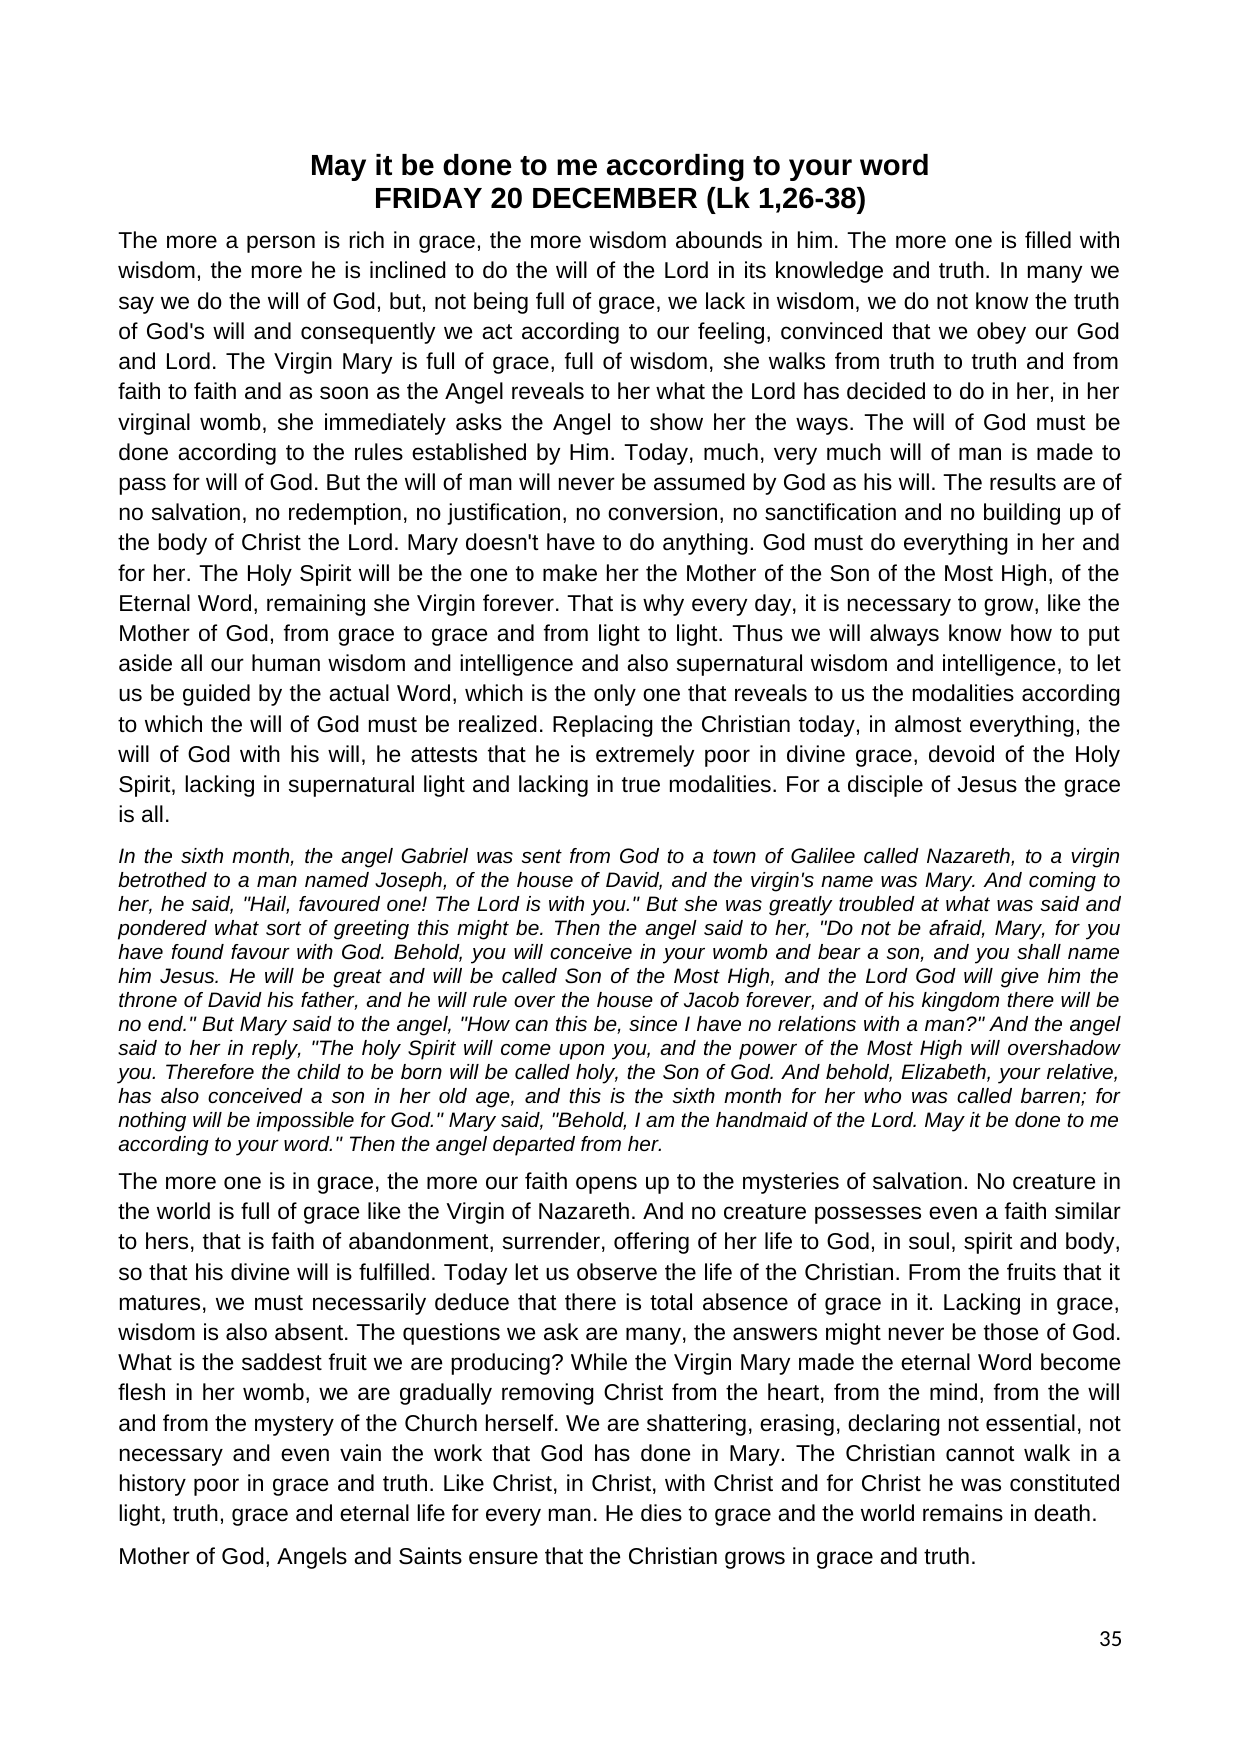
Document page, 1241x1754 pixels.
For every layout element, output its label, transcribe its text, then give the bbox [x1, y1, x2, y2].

subtitle FRIDAY 20 DECEMBER (Lk 1,26-38) [118, 181, 1122, 215]
text The more one is in grace, the more our faith opens up to the mysteries of salvation. No creature in the world is full of grace like the Virgin of Nazareth. And no creature possesses even a faith similar to hers, that is faith of abandonment, surrender, offering of her life to God, in soul, spirit and body, so that his divine will is fulfilled. Today let us observe the life of the Christian. From the fruits that it matures, we must necessarily deduce that there is total absence of grace in it. Lacking in grace, wisdom is also absent. The questions we ask are many, the answers might never be those of God. What is the saddest fruit we are producing? While the Virgin Mary made the eternal Word become flesh in her womb, we are gradually removing Christ from the heart, from the mind, from the will and from the mystery of the Church herself. We are shattering, erasing, declaring not essential, not necessary and even vain the work that God has done in Mary. The Christian cannot walk in a history poor in grace and truth. Like Christ, in Christ, with Christ and for Christ he was constituted light, truth, grace and eternal life for every man. He dies to grace and the world remains in death. [118, 1168, 1122, 1526]
text The more a person is rich in grace, the more wisdom abounds in him. The more one is filled with wisdom, the more he is inclined to do the will of the Lord in its knowledge and truth. In many we say we do the will of God, but, not being full of grace, we lack in wisdom, we do not know the truth of God's will and consequently we act according to our feeling, convinced that we obey our God and Lord. The Virgin Mary is full of grace, full of wisdom, she walks from truth to truth and from faith to faith and as soon as the Angel reveals to her what the Lord has decided to do in her, in her virginal womb, she immediately asks the Angel to show her the ways. The will of God must be done according to the rules established by Him. Today, much, very much will of man is made to pass for will of God. But the will of man will never be assumed by God as his will. The results are of no salvation, no redemption, no justification, no conversion, no sanctification and no building up of the body of Christ the Lord. Mary doesn't have to do anything. God must do everything in her and for her. The Holy Spirit will be the one to make her the Mother of the Son of the Most High, of the Eternal Word, remaining she Virgin forever. That is why every day, it is necessary to grow, like the Mother of God, from grace to grace and from light to light. Thus we will always know how to put aside all our human wisdom and intelligence and also supernatural wisdom and intelligence, to let us be guided by the actual Word, which is the only one that reveals to us the modalities according to which the will of God must be realized. Replacing the Christian today, in almost everything, the will of God with his will, he attests that he is extremely poor in divine grace, devoid of the Holy Spirit, lacking in supernatural light and lacking in true modalities. For a disciple of Jesus the grace is all. [118, 227, 1122, 827]
text In the sixth month, the angel Gabriel was sent from God to a town of Galilee called Nazareth, to a virgin betrothed to a man named Joseph, of the house of David, and the virgin's name was Mary. And coming to her, he said, "Hail, favoured one! The Lord is with you." But she was greatly troubled at what was said and pondered what sort of greeting this might be. Then the angel said to her, "Do not be afraid, Mary, for you have found favour with God. Behold, you will conceive in your womb and bear a son, and you shall name him Jesus. He will be great and will be called Son of the Most High, and the Lord God will give him the throne of David his father, and he will rule over the house of Jacob forever, and of his kingdom there will be no end." But Mary said to the angel, "How can this be, since I have no relations with a man?" And the angel said to her in reply, "The holy Spirit will come upon you, and the power of the Most High will overshadow you. Therefore the child to be born will be called holy, the Son of God. And behold, Elizabeth, your relative, has also conceived a son in her old age, and this is the sixth month for her who was called barren; for nothing will be impossible for God." Mary said, "Behold, I am the handmaid of the Lord. May it be done to me according to your word." Then the angel departed from her. [118, 844, 1122, 1155]
subtitle May it be done to me according to your word [118, 148, 1122, 181]
text Mother of God, Angels and Saints ensure that the Christian grows in grace and truth. [118, 1543, 1122, 1569]
